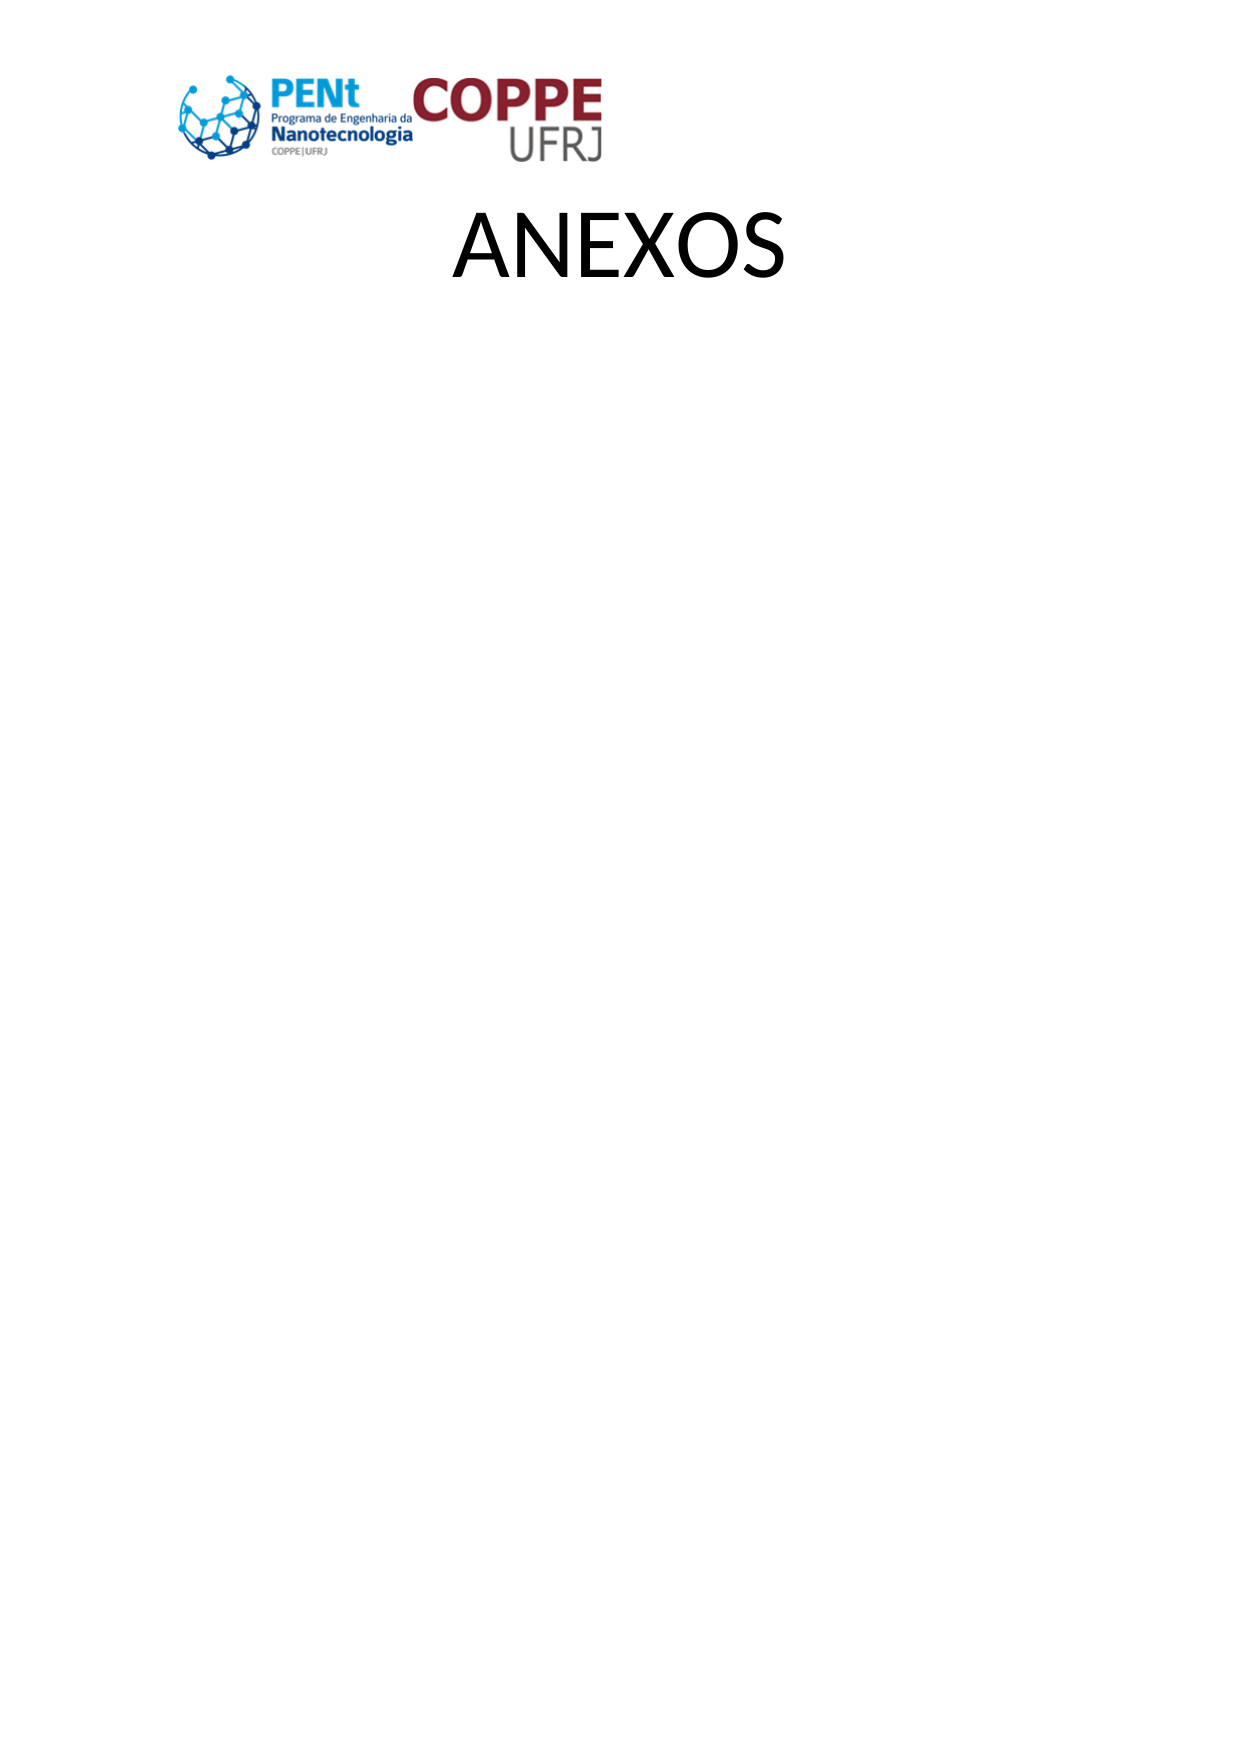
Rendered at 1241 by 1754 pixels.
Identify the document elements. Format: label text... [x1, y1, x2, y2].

picture [177, 73, 602, 162]
text ANEXOS [177, 181, 1063, 303]
